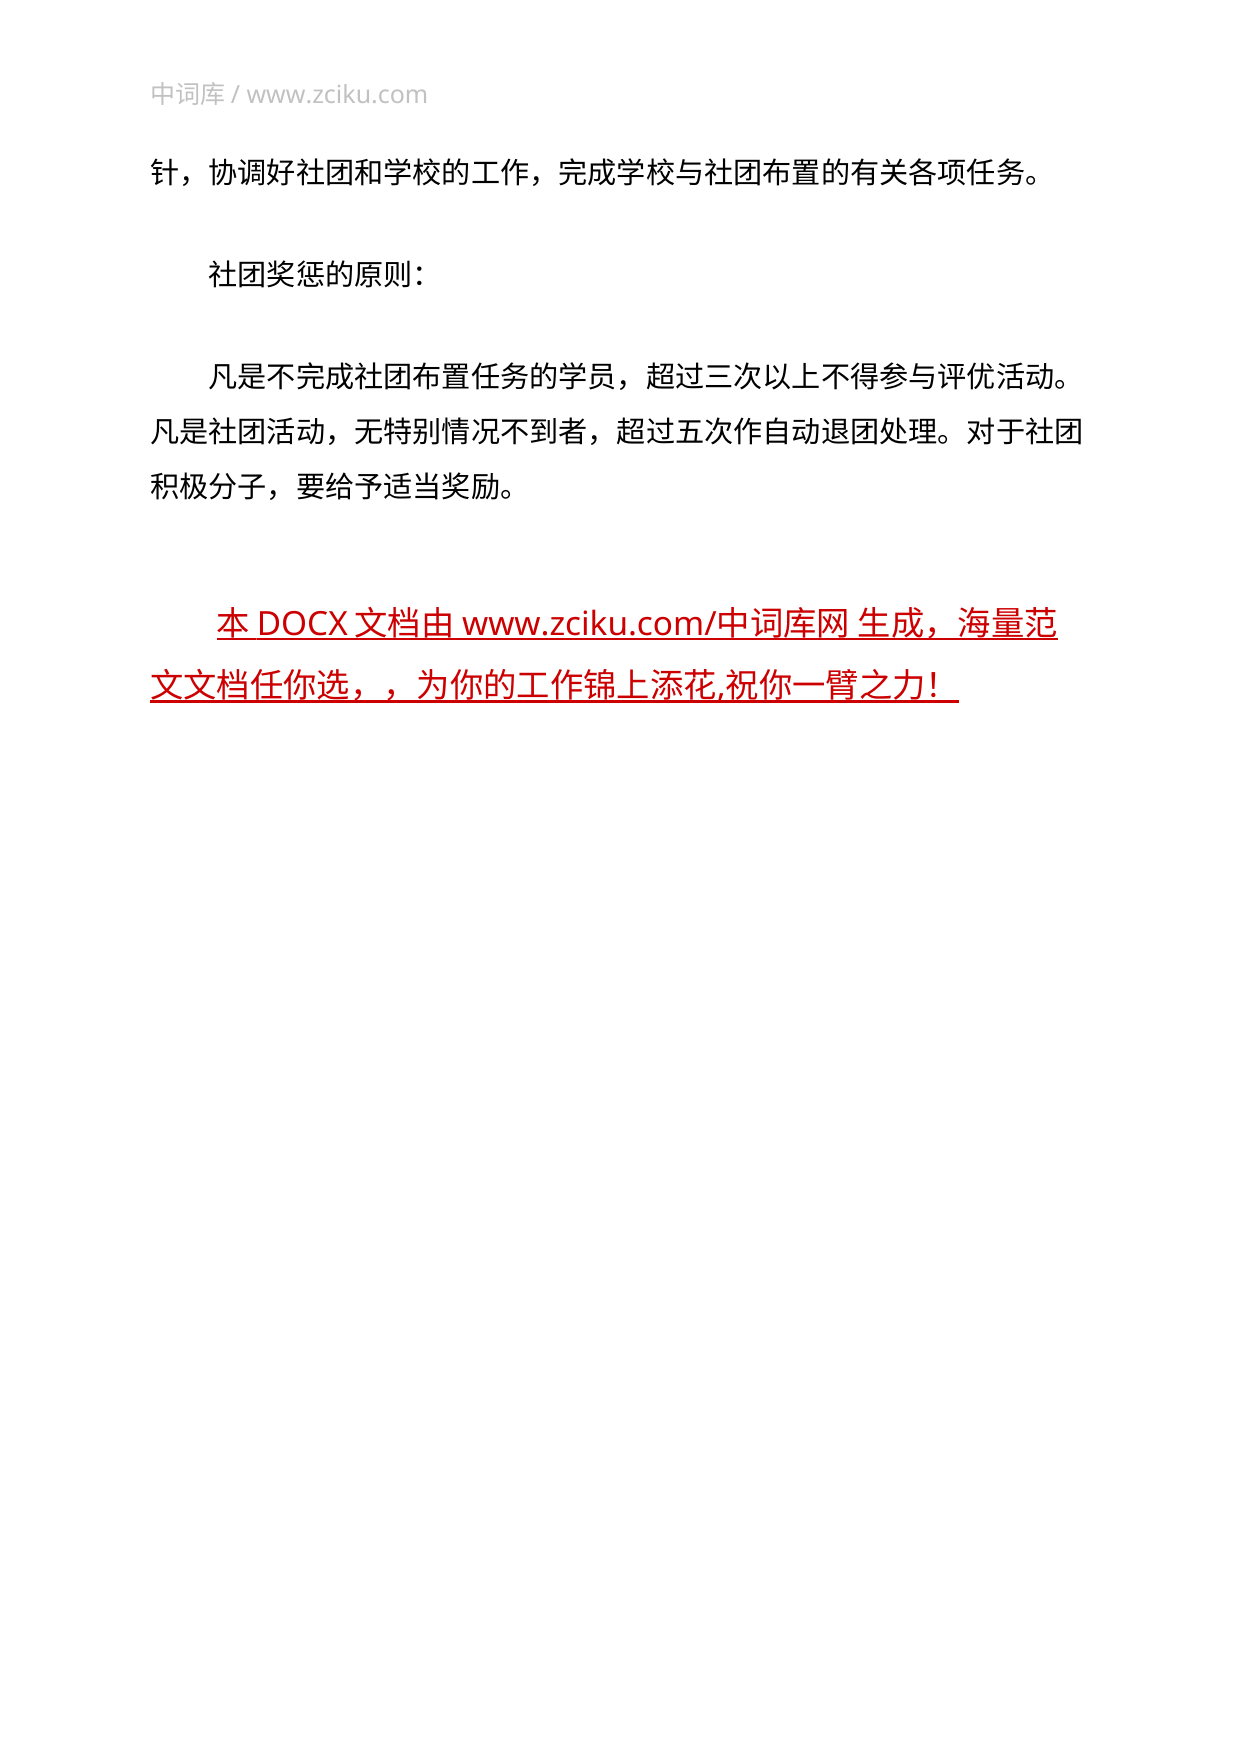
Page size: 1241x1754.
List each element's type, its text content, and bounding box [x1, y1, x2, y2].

text 凡是不完成社团布置任务的学员，超过三次以上不得参与评优活动。凡是社团活动，无特别情况不到者，超过五次作自动退团处理。对于社团积极分子，要给予适当奖励。 [150, 353, 1090, 506]
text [150, 150, 1090, 192]
text 社团奖惩的原则： [150, 252, 1090, 294]
text 本DOCX文档由 www.zciku.com/中词库网 生成，海量范文文档任你选，，为你的工作锦上添花,祝你一臂之力！ [150, 596, 1090, 708]
